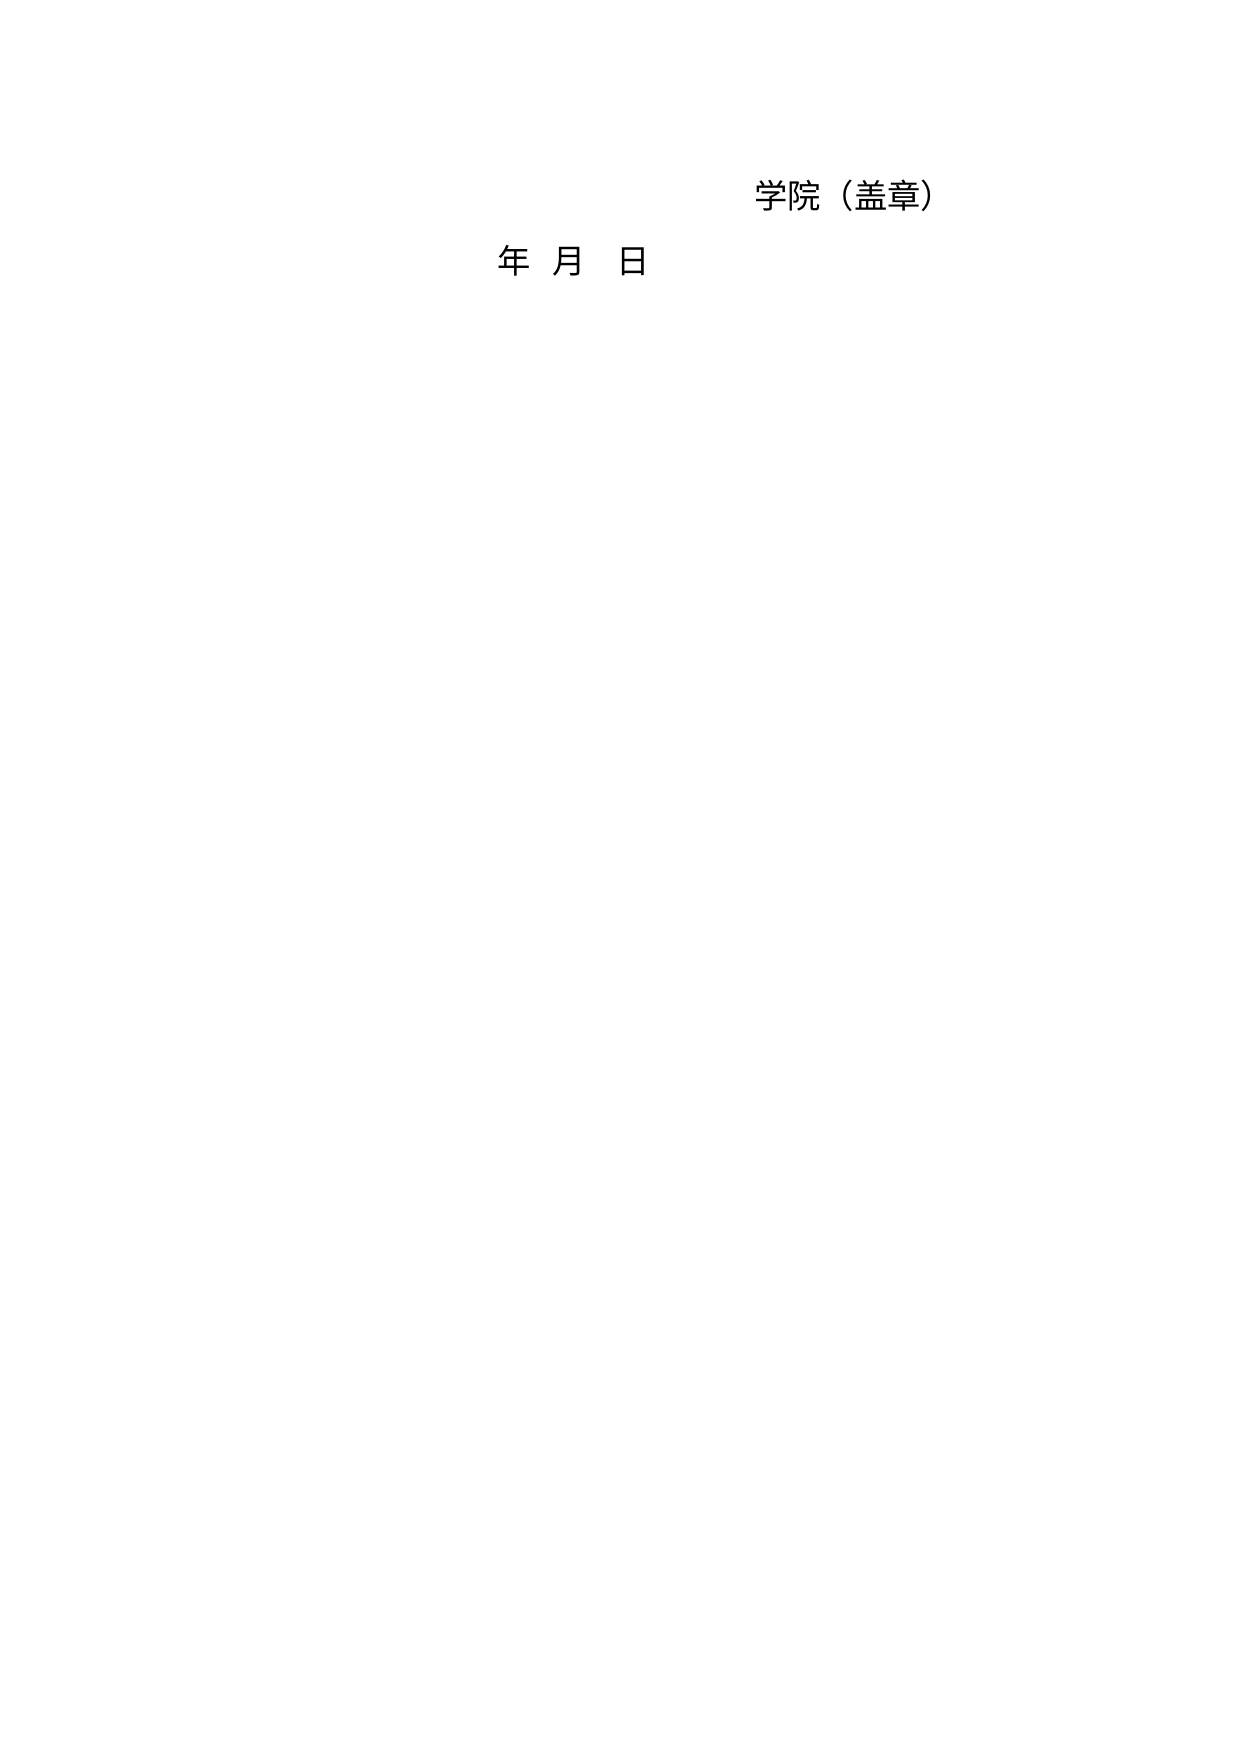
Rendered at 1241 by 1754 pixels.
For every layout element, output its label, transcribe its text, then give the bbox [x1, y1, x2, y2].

text 年 月 日 [187, 227, 1053, 292]
text 学院（盖章） [187, 162, 1053, 227]
